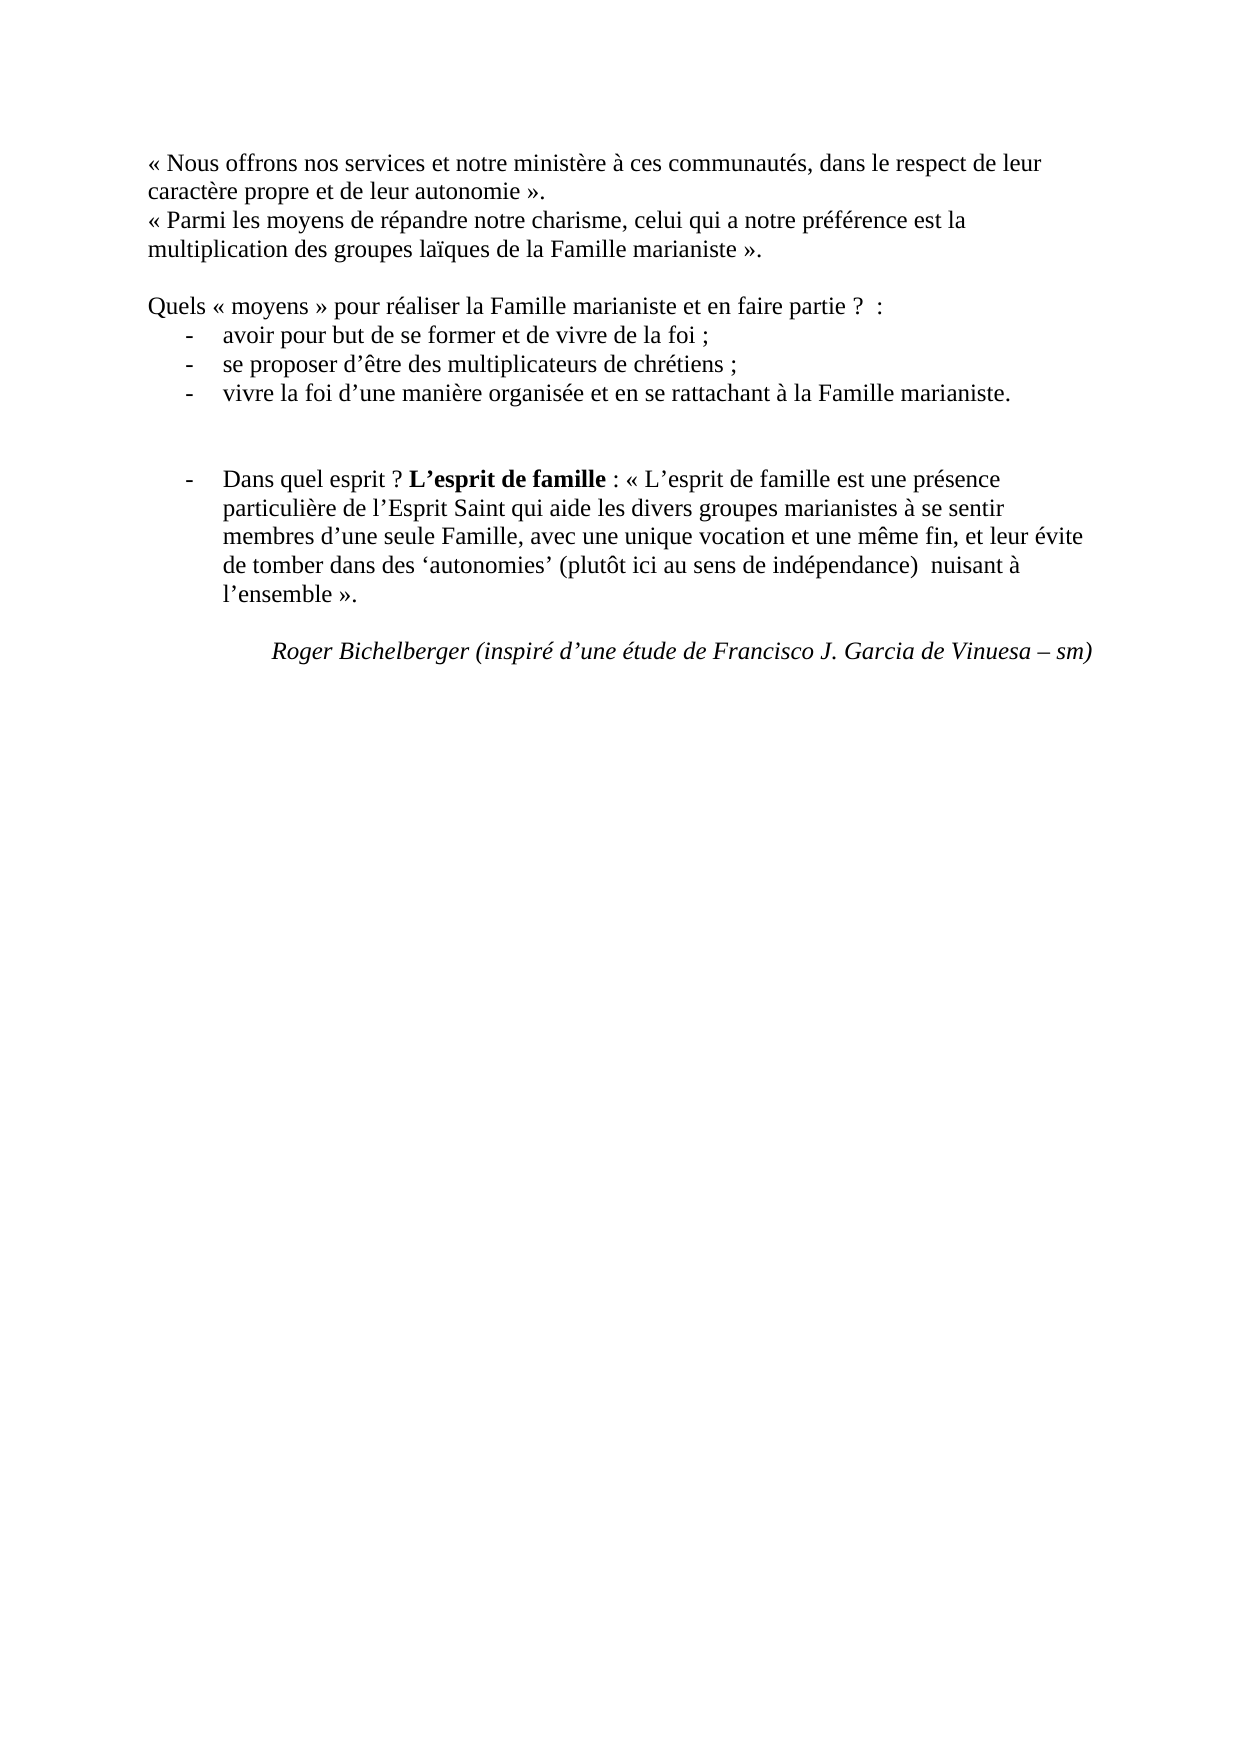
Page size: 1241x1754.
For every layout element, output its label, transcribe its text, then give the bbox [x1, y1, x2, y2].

list se proposer d’être des multiplicateurs de chrétiens ; [185, 349, 1092, 378]
list vivre la foi d’une manière organisée et en se rattachant à la Famille marianiste. [185, 378, 1092, 406]
text « Nous offrons nos services et notre ministère à ces communautés, dans le respect de leur caractère propre et de leur autonomie ». [148, 148, 1092, 205]
text Roger Bichelberger (inspiré d’une étude de Francisco J. Garcia de Vinuesa – sm) [148, 636, 1092, 665]
text « Parmi les moyens de répandre notre charisme, celui qui a notre préférence est la multiplication des groupes laïques de la Famille marianiste ». [148, 205, 1092, 263]
list Dans quel esprit ? L’esprit de famille : « L’esprit de famille est une présence particulière de l’Esprit Saint qui aide les divers groupes marianistes à se sentir membres d’une seule Famille, avec une unique vocation et une même fin, et leur évite de tomber dans des ‘autonomies’ (plutôt ici au sens de indépendance) nuisant à l’ensemble ». [185, 464, 1092, 608]
list avoir pour but de se former et de vivre de la foi ; [185, 320, 1092, 349]
text Quels « moyens » pour réaliser la Famille marianiste et en faire partie ? : [148, 291, 1092, 320]
